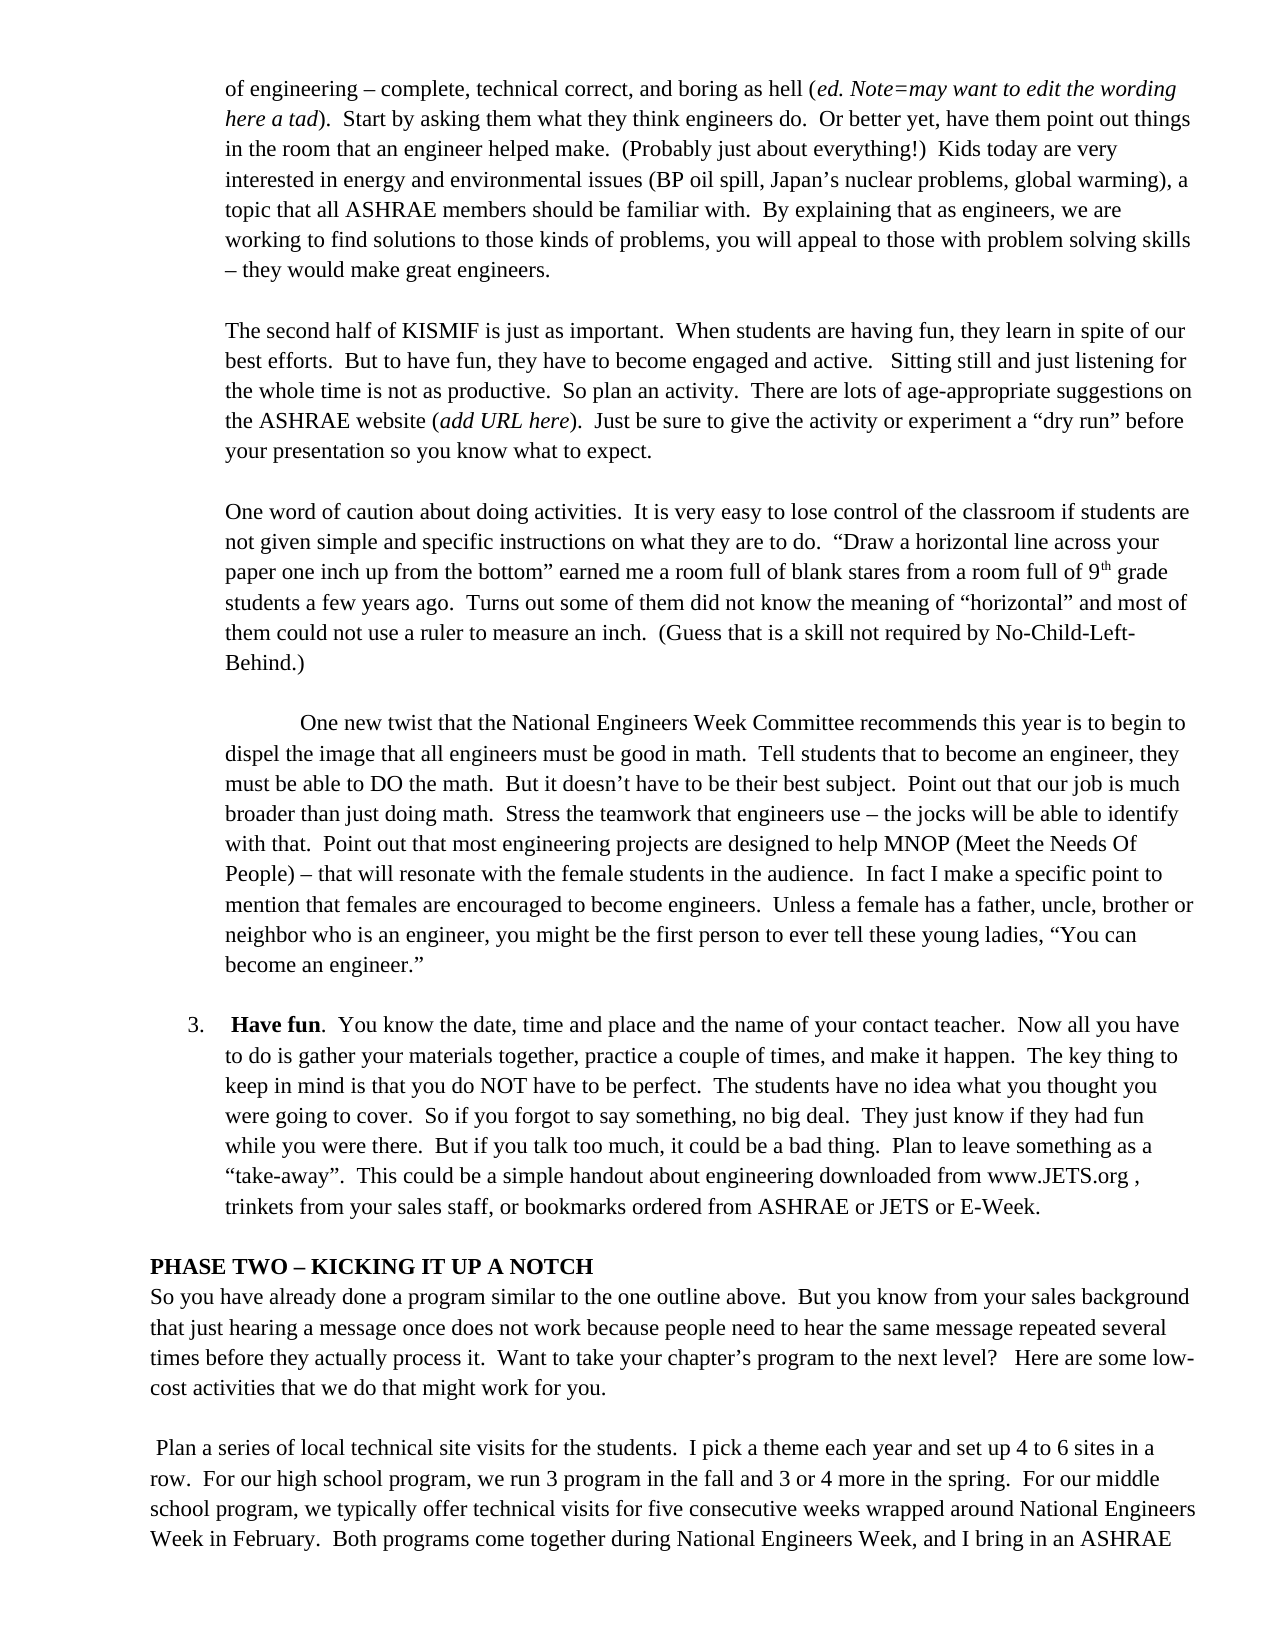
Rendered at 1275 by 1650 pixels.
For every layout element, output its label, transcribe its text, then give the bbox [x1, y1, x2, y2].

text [150, 1434, 1200, 1551]
text PHASE TWO – KICKING IT UP A NOTCH [150, 1253, 1200, 1279]
text So you have already done a program similar to the one outline above. But you know from your sales background that just hearing a message once does not work because people need to hear the same message repeated several times before they actually process it. Want to take your chapter’s program to the next level? Here are some low-cost activities that we do that might work for you. [150, 1283, 1200, 1400]
text The second half of KISMIF is just as important. When students are having fun, they learn in spite of our best efforts. But to have fun, they have to become engaged and active. Sitting still and just listening for the whole time is not as productive. So plan an activity. There are lots of age-appropriate suggestions on the ASHRAE website (add URL here). Just be sure to give the activity or experiment a “dry run” before your presentation so you know what to expect. [225, 317, 1200, 464]
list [187, 75, 1200, 283]
text One word of caution about doing activities. It is very easy to lose control of the classroom if students are not given simple and specific instructions on what they are to do. “Draw a horizontal line across your paper one inch up from the bottom” earned me a room full of blank stares from a room full of 9th grade students a few years ago. Turns out some of them did not know the meaning of “horizontal” and most of them could not use a ruler to measure an inch. (Guess that is a skill not required by No-Child-Left-Behind.) [225, 498, 1200, 675]
text One new twist that the National Engineers Week Committee recommends this year is to begin to dispel the image that all engineers must be good in math. Tell students that to become an engineer, they must be able to DO the math. But it doesn’t have to be their best subject. Point out that our job is much broader than just doing math. Stress the teamwork that engineers use – the jocks will be able to identify with that. Point out that most engineering projects are designed to help MNOP (Meet the Needs Of People) – that will resonate with the female students in the audience. In fact I make a specific point to mention that females are encouraged to become engineers. Unless a female has a father, uncle, brother or neighbor who is an engineer, you might be the first person to ever tell these young ladies, “You can become an engineer.” [225, 709, 1200, 977]
list Have fun. You know the date, time and place and the name of your contact teacher. Now all you have to do is gather your materials together, practice a couple of times, and make it happen. The key thing to keep in mind is that you do NOT have to be perfect. The students have no idea what you thought you were going to cover. So if you forgot to say something, no big deal. They just know if they had fun while you were there. But if you talk too much, it could be a bad thing. Plan to leave something as a “take-away”. This could be a simple handout about engineering downloaded from www.JETS.org , trinkets from your sales staff, or bookmarks ordered from ASHRAE or JETS or E-Week. [187, 1011, 1200, 1219]
